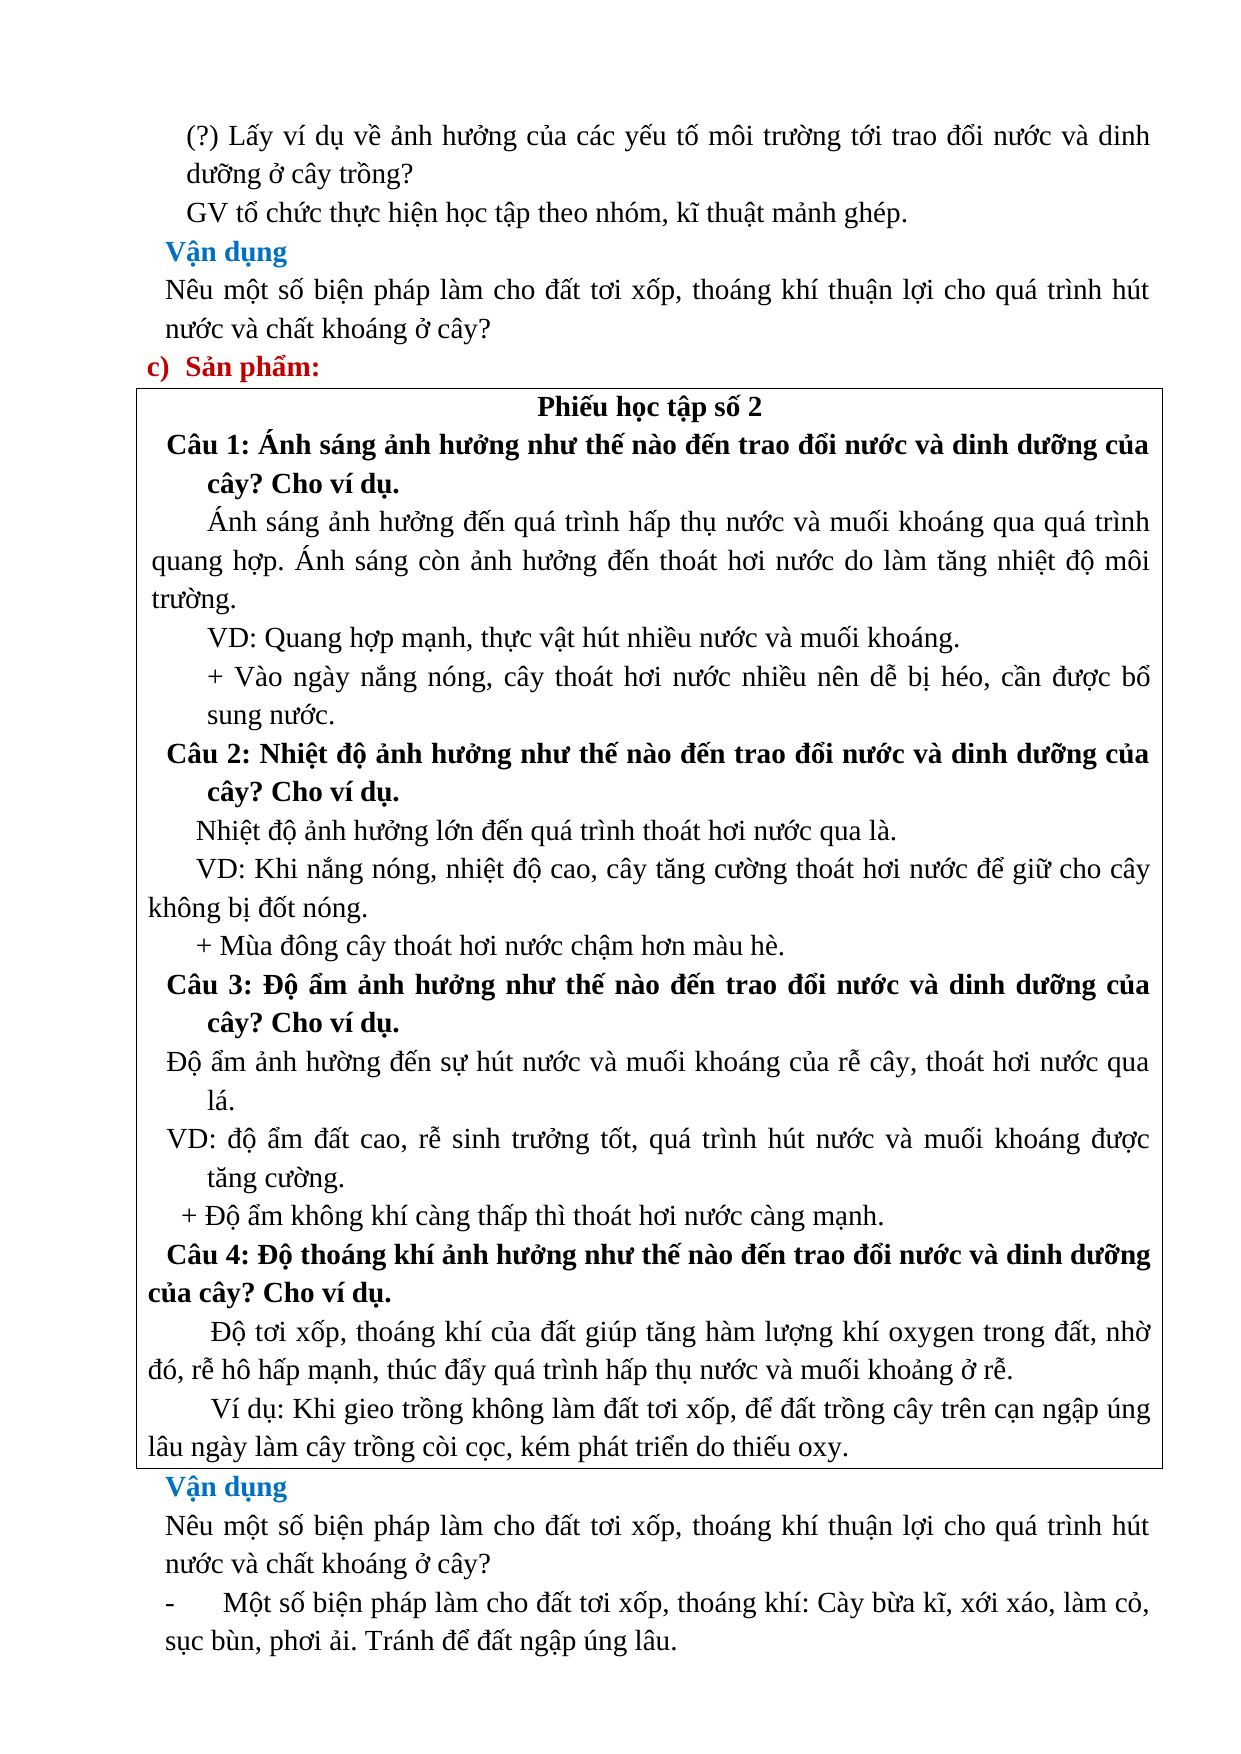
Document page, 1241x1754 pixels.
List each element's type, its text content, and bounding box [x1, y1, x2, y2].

list Sản phẩm: [147, 349, 1152, 383]
list (?) Lấy ví dụ về ảnh hưởng của các yếu tố môi trường tới trao đổi nước và dinh dưỡng ở cây trồng? [186, 118, 1152, 190]
list Vận dụng [165, 234, 1152, 267]
list GV tổ chức thực hiện học tập theo nhóm, kĩ thuật mảnh ghép. [186, 195, 1152, 229]
list Nêu một số biện pháp làm cho đất tơi xốp, thoáng khí thuận lợi cho quá trình hút nước và chất khoáng ở cây? [165, 1508, 1152, 1580]
list Nêu một số biện pháp làm cho đất tơi xốp, thoáng khí thuận lợi cho quá trình hút nước và chất khoáng ở cây? [165, 272, 1152, 344]
table_header Phiếu học tập số 2 Câu 1: Ánh sáng ảnh hưởng như thế nào đến trao đổi nước và dinh dưỡng của cây? Cho ví dụ. Ánh sáng ảnh hưởng đến quá trình hấp thụ nước và muối khoáng qua quá trình quang hợp. Ánh sáng còn ảnh hưởng đến thoát hơi nước do làm tăng nhiệt độ môi trường. VD: Quang hợp mạnh, thực vật hút nhiều nước và muối khoáng. + Vào ngày nắng nóng, cây thoát hơi nước nhiều nên dễ bị héo, cần được bổ sung nước. Câu 2: Nhiệt độ ảnh hưởng như thế nào đến trao đổi nước và dinh dưỡng của cây? Cho ví dụ. Nhiệt độ ảnh hưởng lớn đến quá trình thoát hơi nước qua là. VD: Khi nắng nóng, nhiệt độ cao, cây tăng cường thoát hơi nước để giữ cho cây không bị đốt nóng. + Mùa đông cây thoát hơi nước chậm hơn màu hè. Câu 3: Độ ẩm ảnh hưởng như thế nào đến trao đổi nước và dinh dưỡng của cây? Cho ví dụ. Độ ẩm ảnh hường đến sự hút nước và muối khoáng của rễ cây, thoát hơi nước qua lá. VD: độ ẩm đất cao, rễ sinh trưởng tốt, quá trình hút nước và muối khoáng được tăng cường. + Độ ẩm không khí càng thấp thì thoát hơi nước càng mạnh. Câu 4: Độ thoáng khí ảnh hưởng như thế nào đến trao đổi nước và dinh dưỡng của cây? Cho ví dụ. Độ tơi xốp, thoáng khí của đất giúp tăng hàm lượng khí oxygen trong đất, nhờ đó, rễ hô hấp mạnh, thúc đẩy quá trình hấp thụ nước và muối khoảng ở rễ. Ví dụ: Khi gieo trồng không làm đất tơi xốp, để đất trồng cây trên cạn ngập úng lâu ngày làm cây trồng còi cọc, kém phát triển do thiếu oxy. [137, 389, 1162, 1468]
list Một số biện pháp làm cho đất tơi xốp, thoáng khí: Cày bừa kĩ, xới xáo, làm cỏ, sục bùn, phơi ải. Tránh để đất ngập úng lâu. [165, 1585, 1152, 1657]
list Vận dụng [165, 1469, 1152, 1503]
